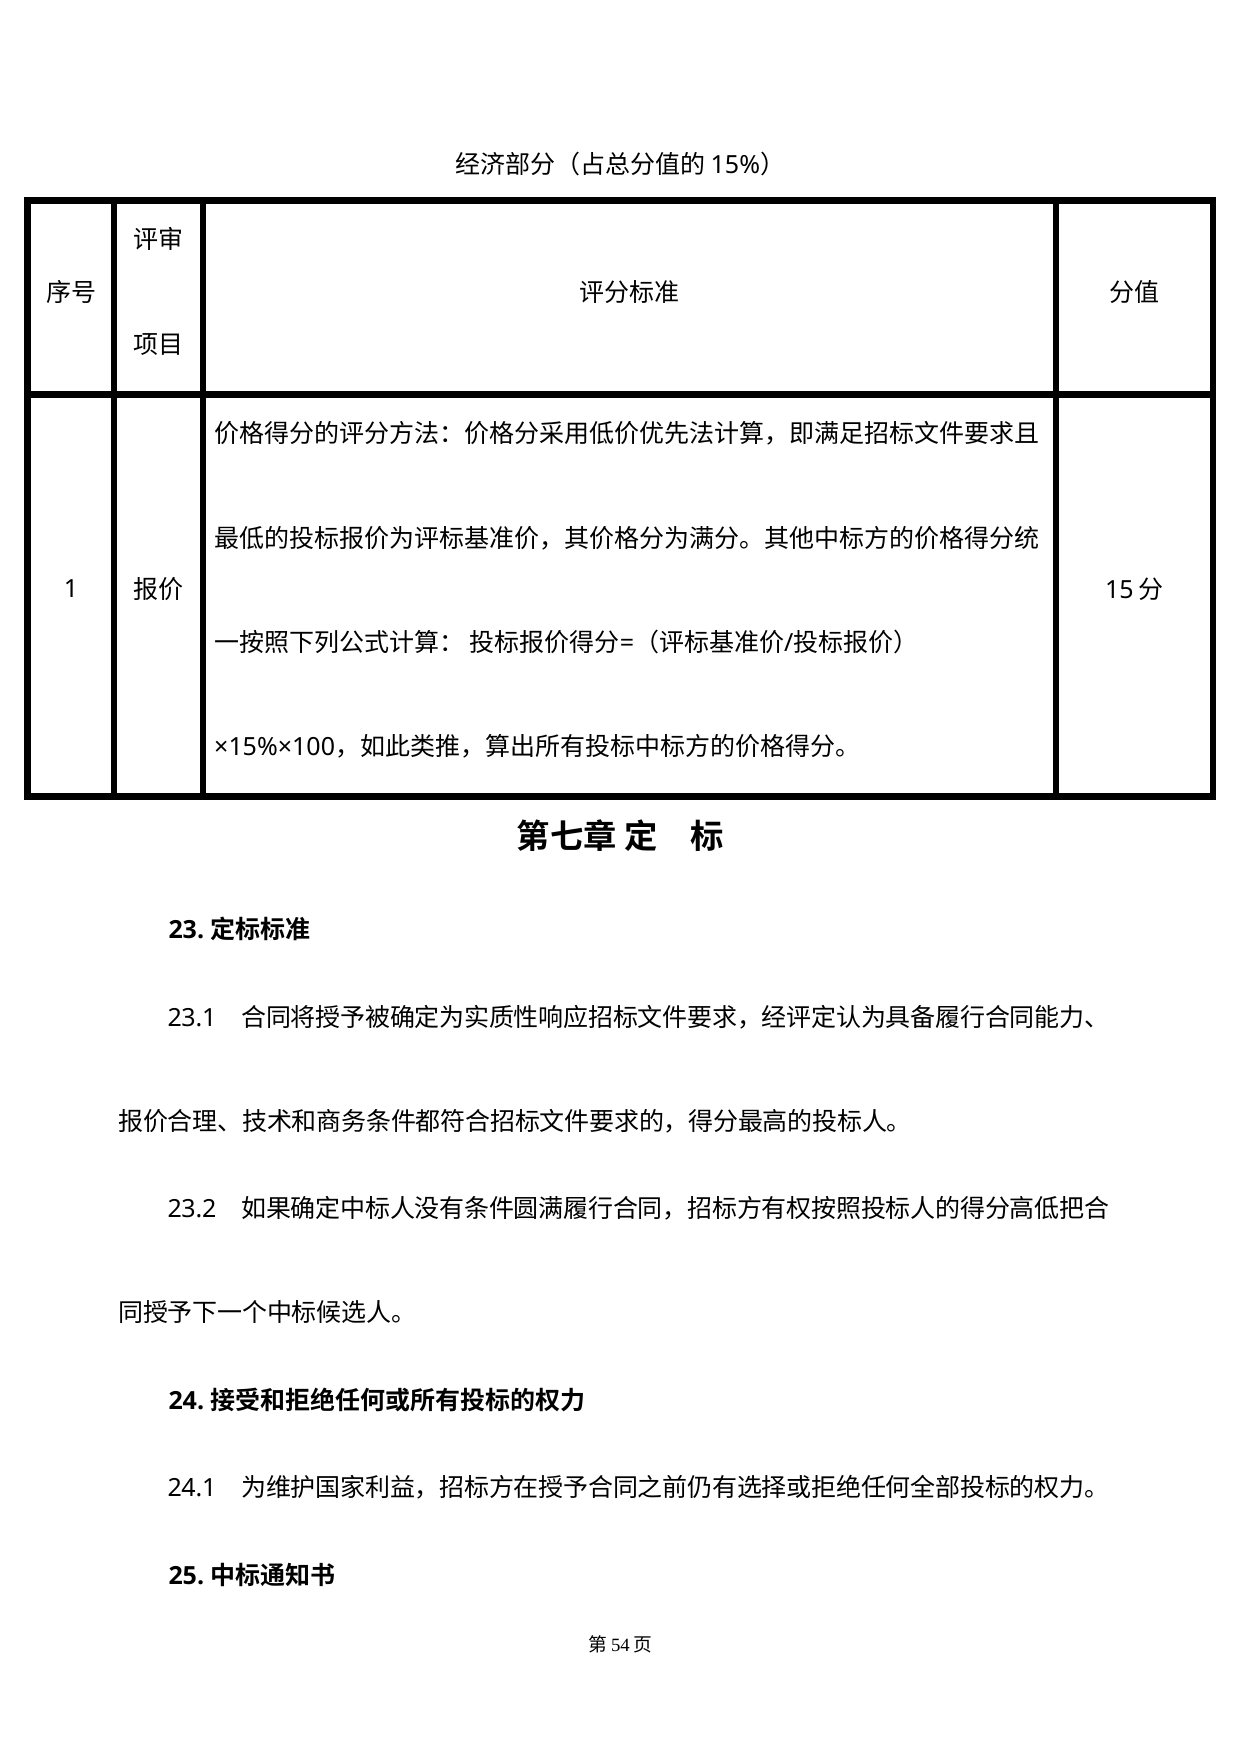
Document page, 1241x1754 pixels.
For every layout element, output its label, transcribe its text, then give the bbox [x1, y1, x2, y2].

table_header 评审项目 [117, 204, 200, 391]
text 第七章 定 标 [118, 800, 1122, 869]
text 经济部分（占总分值的15%） [118, 128, 1122, 197]
table_cell 价格得分的评分方法：价格分采用低价优先法计算，即满足招标文件要求且最低的投标报价为评标基准价，其价格分为满分。其他中标方的价格得分统一按照下列公式计算： 投标报价得分=（评标基准价/投标报价）×15%×100，如此类推，算出所有投标中标方的价格得分。 [206, 398, 1053, 793]
text 24.1 为维护国家利益，招标方在授予合同之前仍有选择或拒绝任何全部投标的权力。 [118, 1451, 1122, 1520]
table_header 分值 [1059, 204, 1210, 391]
text 23.2 如果确定中标人没有条件圆满履行合同，招标方有权按照投标人的得分高低把合同授予下一个中标候选人。 [118, 1172, 1122, 1345]
text 23.1 合同将授予被确定为实质性响应招标文件要求，经评定认为具备履行合同能力、报价合理、技术和商务条件都符合招标文件要求的，得分最高的投标人。 [118, 980, 1122, 1154]
table_cell 1 [31, 398, 111, 793]
table_header 评分标准 [206, 204, 1053, 391]
table_header 序号 [31, 204, 111, 391]
table_cell 15分 [1059, 398, 1210, 793]
text 23. 定标标准 [118, 893, 1122, 962]
table_cell 报价 [117, 398, 200, 793]
text 24. 接受和拒绝任何或所有投标的权力 [118, 1363, 1122, 1433]
text 25. 中标通知书 [118, 1538, 1122, 1608]
